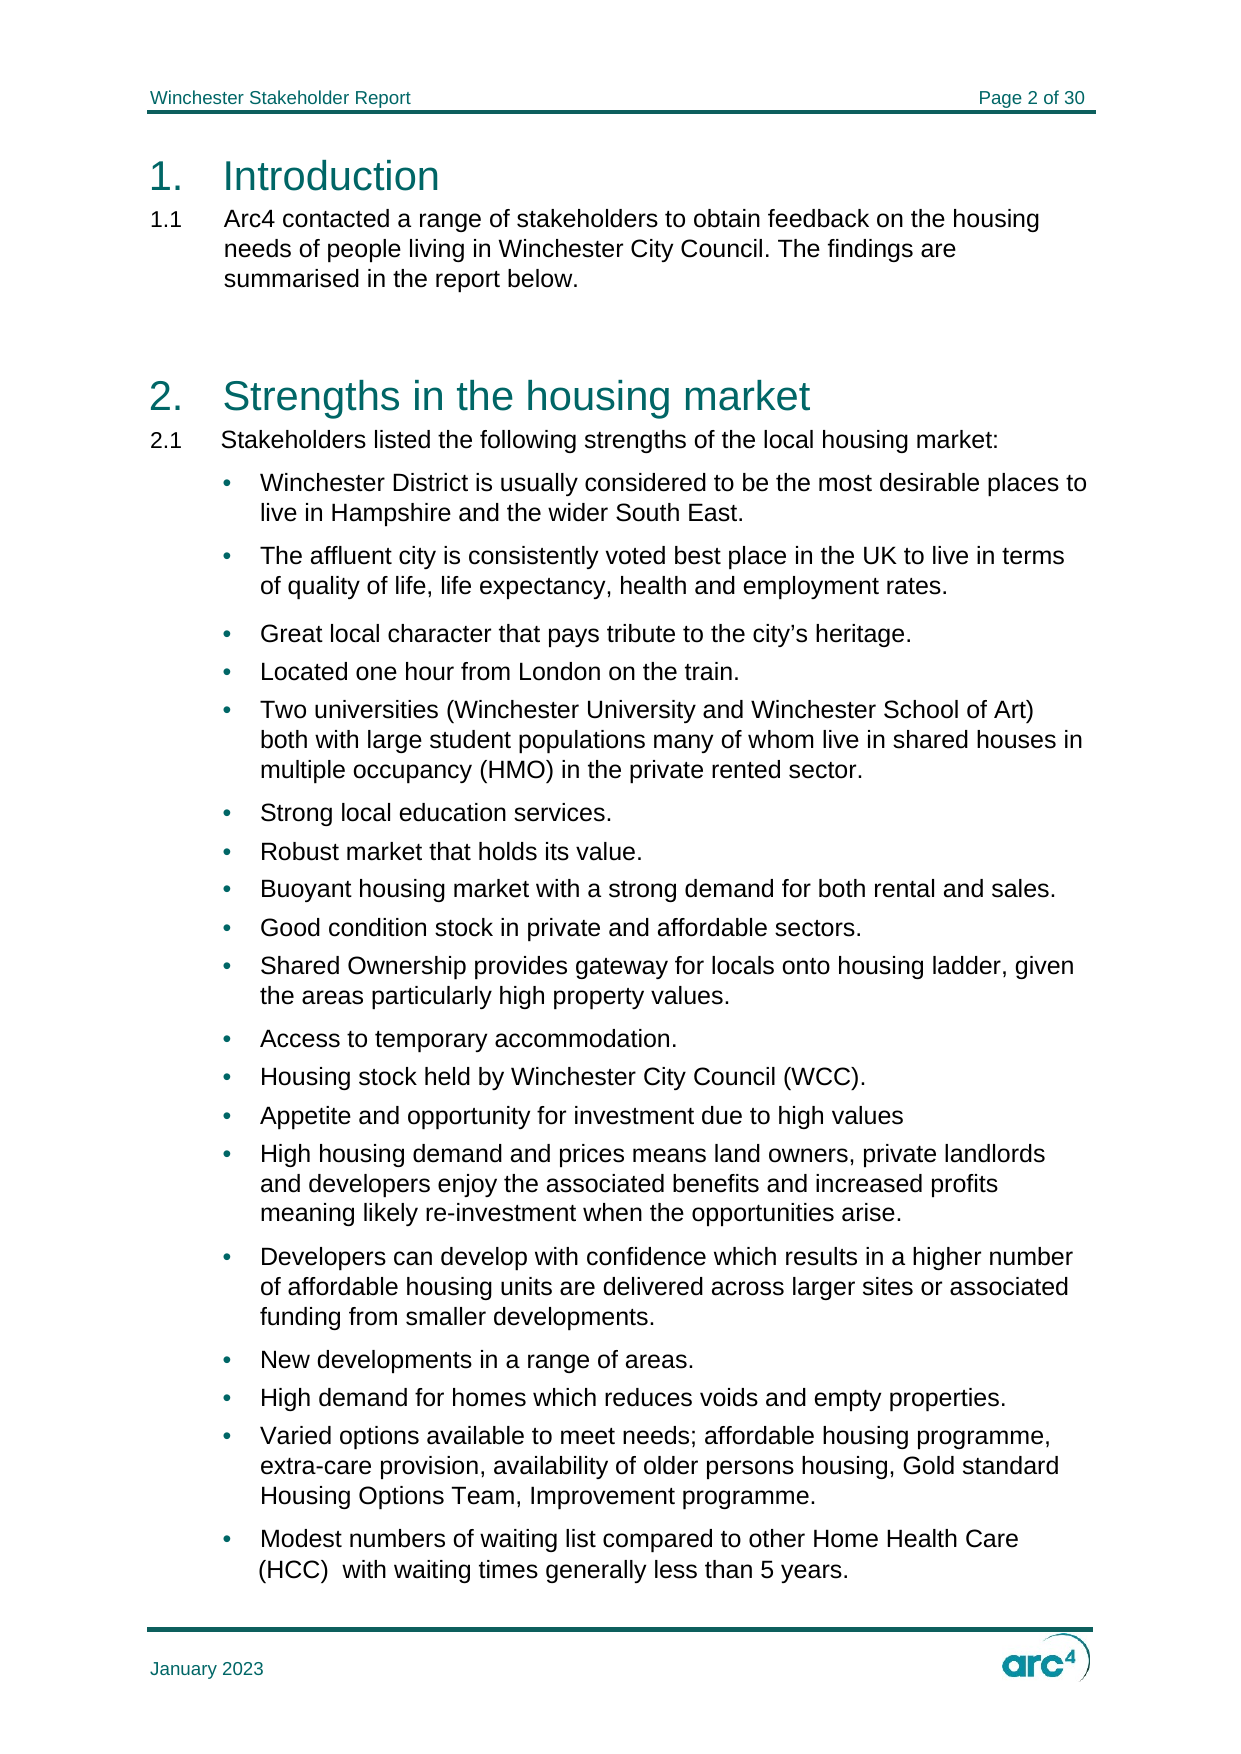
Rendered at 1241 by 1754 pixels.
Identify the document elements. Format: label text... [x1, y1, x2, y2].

list The affluent city is consistently voted best place in the UK to live in terms of quality of life, life expectancy, health and employment rates. [222, 541, 1090, 600]
list Good condition stock in private and affordable sectors. [222, 913, 1090, 942]
list High demand for homes which reduces voids and empty properties. [222, 1383, 1090, 1412]
list Located one hour from London on the train. [222, 657, 1090, 685]
list Shared Ownership provides gateway for locals onto housing ladder, given the areas particularly high property values. [222, 951, 1090, 1009]
list Access to temporary accommodation. [222, 1024, 1090, 1053]
list Appetite and opportunity for investment due to high values [222, 1101, 1090, 1129]
text (HCC) with waiting times generally less than 5 years. [150, 1555, 1091, 1584]
list Varied options available to meet needs; affordable housing programme, extra-care provision, availability of older persons housing, Gold standard Housing Options Team, Improvement programme. [222, 1421, 1090, 1509]
list Winchester District is usually considered to be the most desirable places to live in Hampshire and the wider South East. [222, 468, 1090, 527]
list Buoyant housing market with a strong demand for both rental and sales. [222, 874, 1090, 903]
subtitle Introduction [148, 151, 1091, 199]
list Great local character that pays tribute to the city’s heritage. [222, 619, 1090, 647]
list Developers can develop with confidence which results in a higher number of affordable housing units are delivered across larger sites or associated funding from smaller developments. [222, 1242, 1090, 1330]
subtitle Strengths in the housing market [148, 371, 1091, 419]
list Modest numbers of waiting list compared to other Home Health Care [222, 1524, 1090, 1553]
picture [1002, 1633, 1090, 1682]
list New developments in a range of areas. [222, 1345, 1090, 1373]
list Strong local education services. [222, 798, 1090, 827]
text 1.1 Arc4 contacted a range of stakeholders to obtain feedback on the housing needs of people living in Winchester City Council. The findings are summarised in the report below. [150, 204, 1090, 293]
list Housing stock held by Winchester City Council (WCC). [222, 1062, 1090, 1091]
list High housing demand and prices means land owners, private landlords and developers enjoy the associated benefits and increased profits meaning likely re-investment when the opportunities arise. [222, 1139, 1090, 1227]
list Robust market that holds its value. [222, 836, 1090, 865]
text 2.1 Stakeholders listed the following strengths of the local housing market: [150, 425, 1091, 454]
list Two universities (Winchester University and Winchester School of Art) both with large student populations many of whom live in shared houses in multiple occupancy (HMO) in the private rented sector. [222, 695, 1090, 783]
